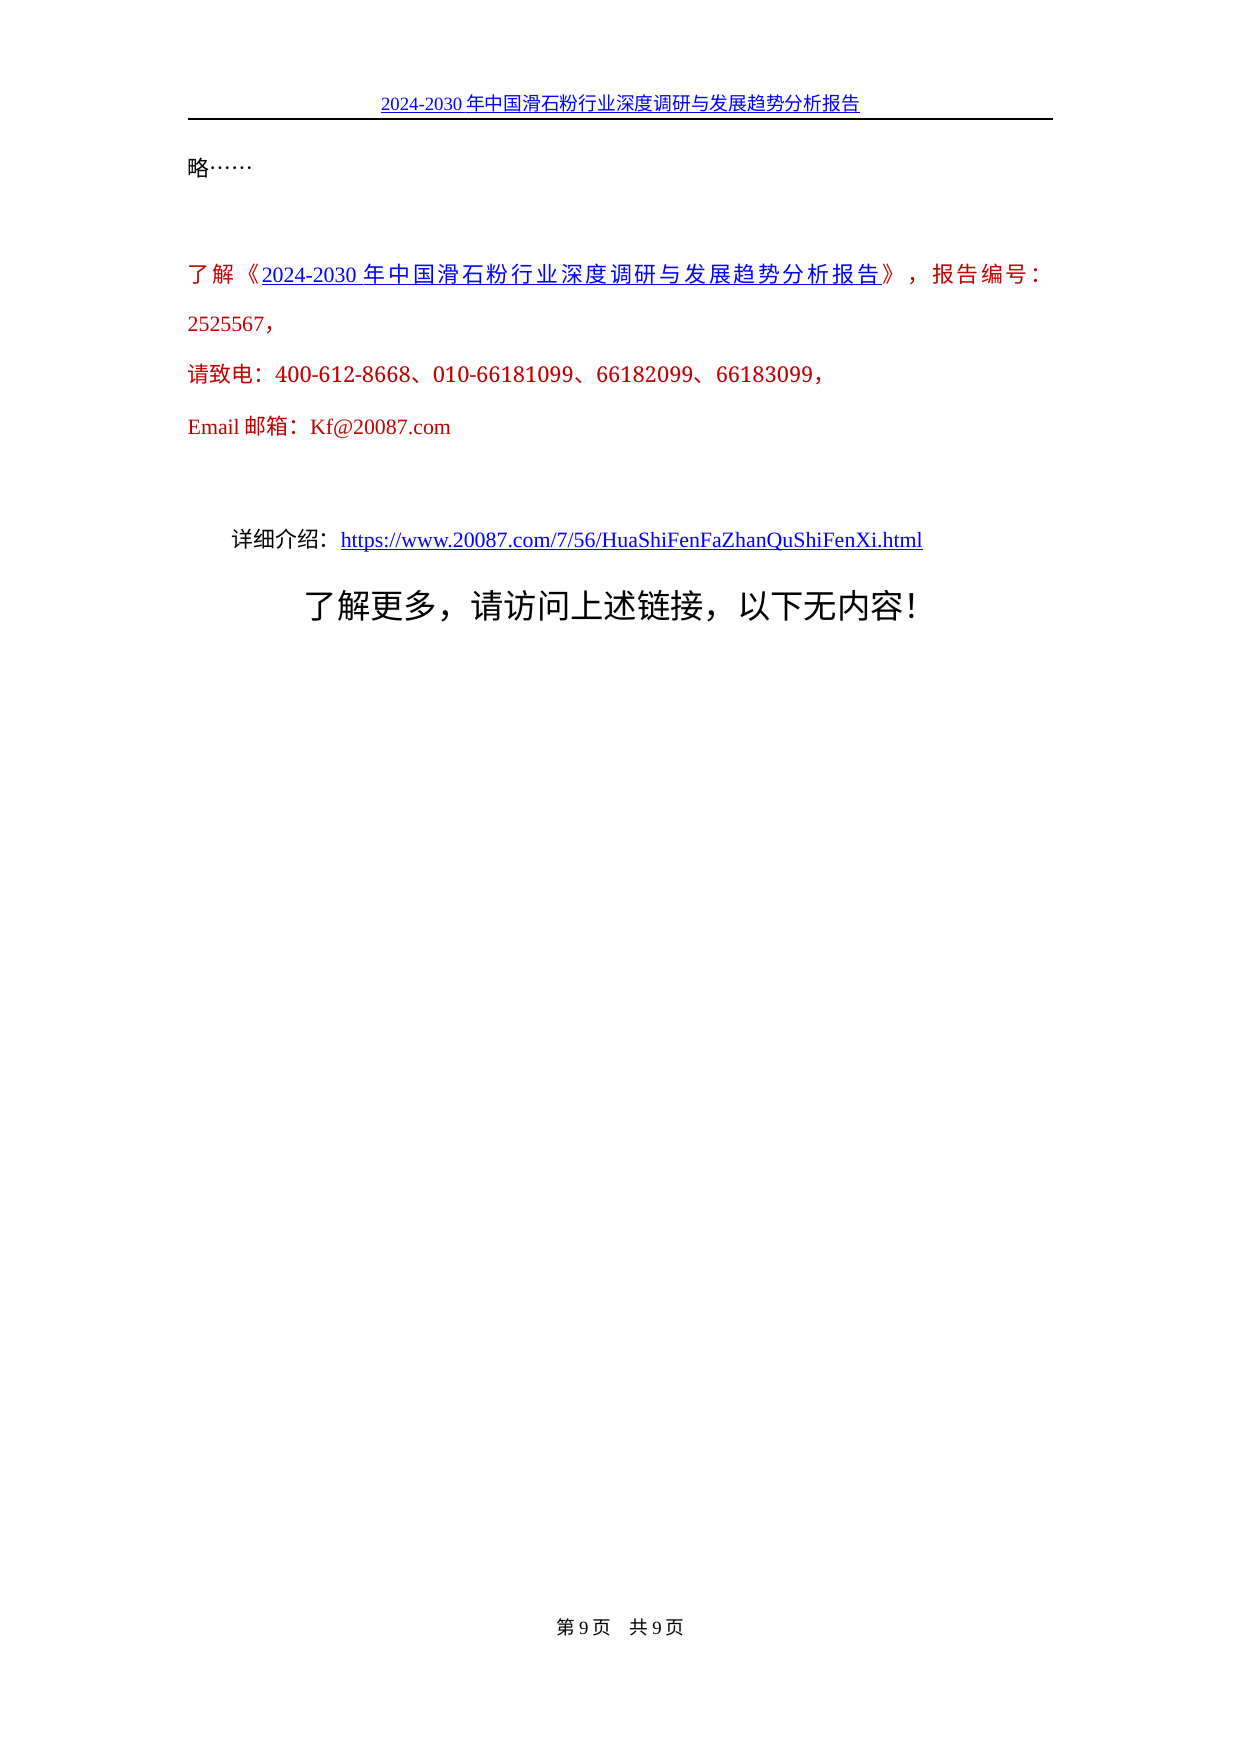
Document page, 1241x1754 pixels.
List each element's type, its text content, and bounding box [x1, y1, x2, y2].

text 请致电：400-612-8668、010-66181099、66182099、66183099， [187, 357, 1053, 389]
text 详细介绍：https://www.20087.com/7/56/HuaShiFenFaZhanQuShiFenXi.html [187, 521, 1053, 554]
title 了解更多，请访问上述链接，以下无内容！ [187, 571, 1053, 636]
text 了解《2024-2030年中国滑石粉行业深度调研与发展趋势分析报告》，报告编号：2525567， [187, 257, 1053, 338]
text Email邮箱：Kf@20087.com [187, 408, 1053, 441]
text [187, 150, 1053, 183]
